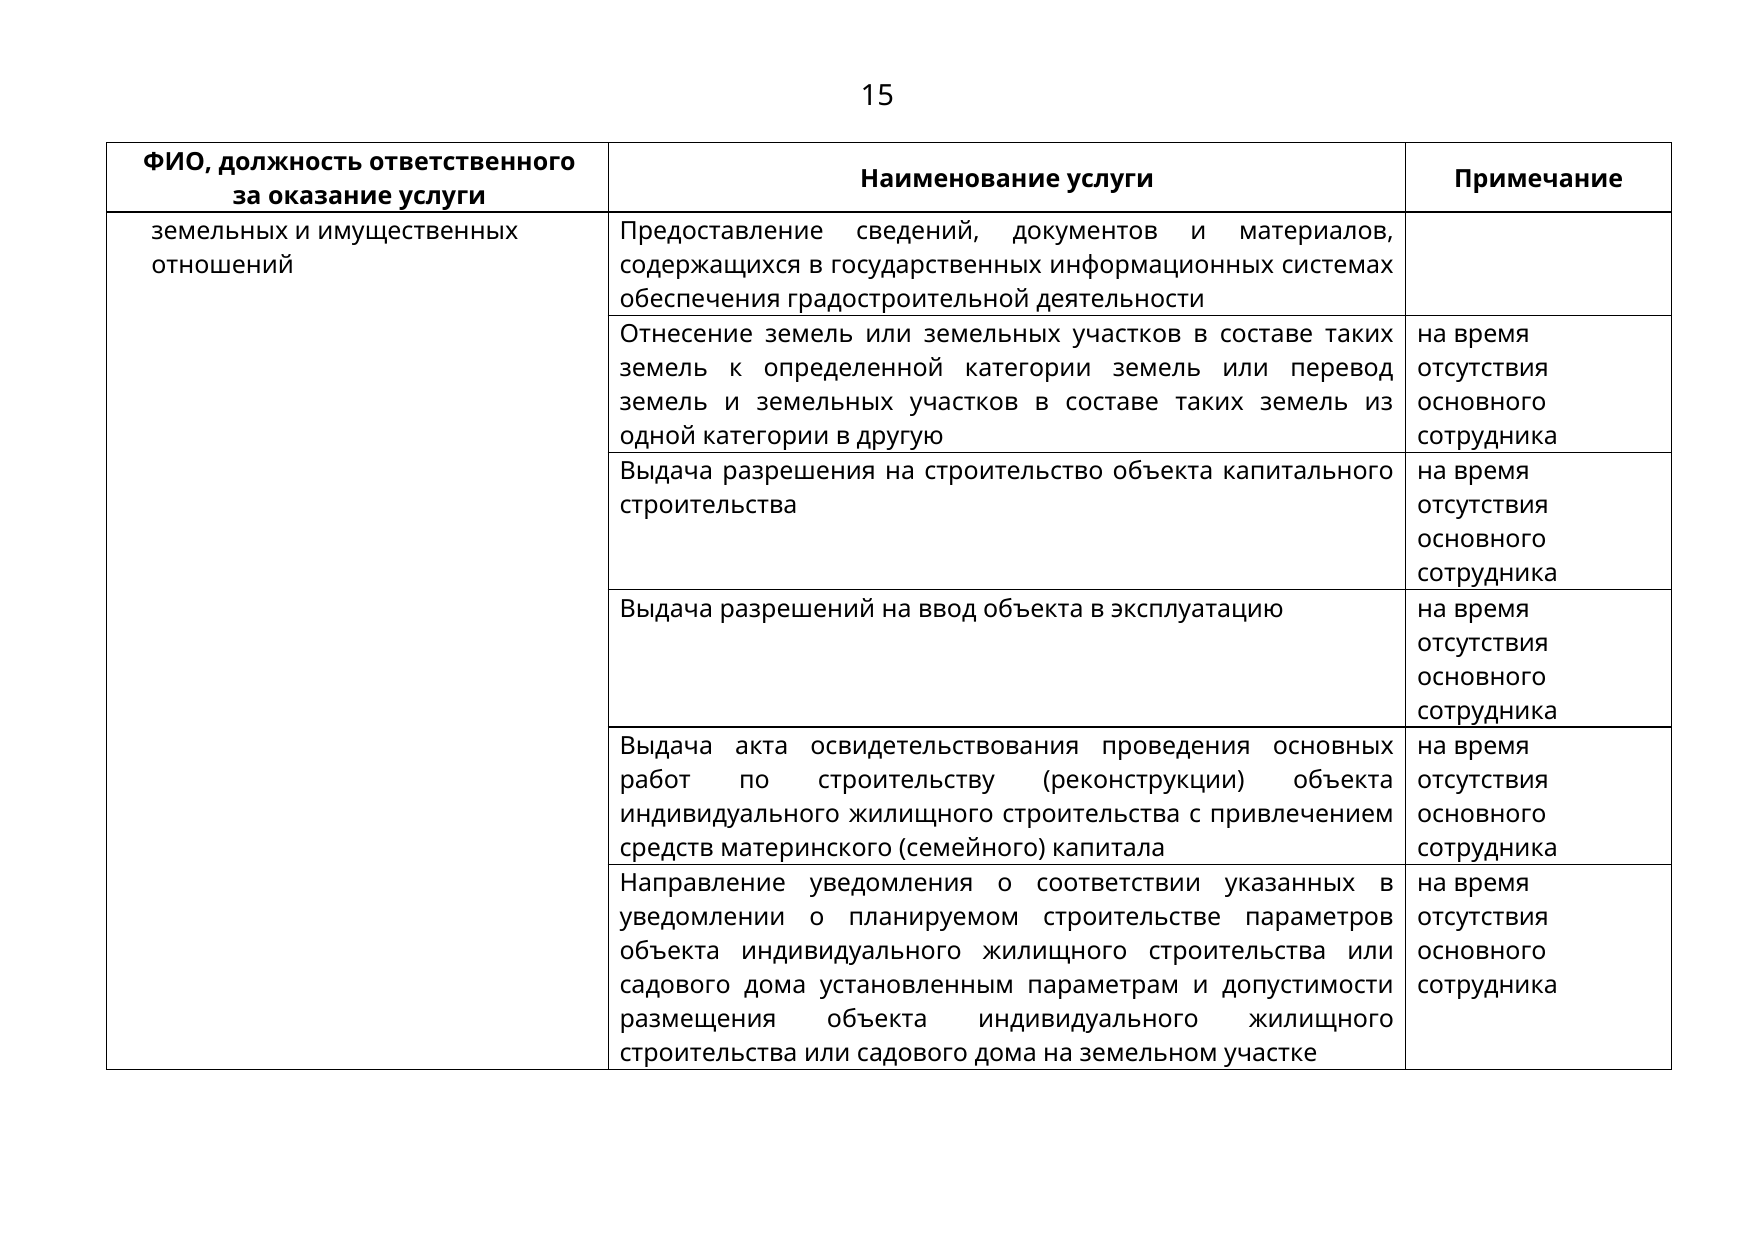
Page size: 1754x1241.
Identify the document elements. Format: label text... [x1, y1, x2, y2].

table_cell [1406, 213, 1671, 314]
table_cell Направление уведомления о соответствии указанных в уведомлении о планируемом строительстве параметров объекта индивидуального жилищного строительства или садового дома установленным параметрам и допустимости размещения объекта индивидуального жилищного строительства или садового дома на земельном участке [609, 865, 1405, 1069]
table_cell на время отсутствия основного сотрудника [1406, 316, 1671, 452]
table_cell на время отсутствия основного сотрудника [1406, 453, 1671, 589]
table_header Примечание [1406, 143, 1671, 211]
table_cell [1406, 865, 1671, 1069]
table_cell Выдача разрешения на строительство объекта капитального строительства [609, 453, 1405, 589]
table_cell Предоставление сведений, документов и материалов, содержащихся в государственных информационных системах обеспечения градостроительной деятельности [609, 213, 1405, 314]
table_cell на время отсутствия основного сотрудника [1406, 590, 1671, 726]
table_header ФИО, должность ответственного за оказание услуги [107, 143, 608, 211]
table_cell Выдача акта освидетельствования проведения основных работ по строительству (реконструкции) объекта индивидуального жилищного строительства с привлечением средств материнского (семейного) капитала [609, 728, 1405, 864]
table_header Наименование услуги [609, 143, 1405, 211]
table_cell на время отсутствия основного сотрудника [1406, 728, 1671, 864]
table_cell Отнесение земель или земельных участков в составе таких земель к определенной категории земель или перевод земель и земельных участков в составе таких земель из одной категории в другую [609, 316, 1405, 452]
table_cell Выдача разрешений на ввод объекта в эксплуатацию [609, 590, 1405, 726]
